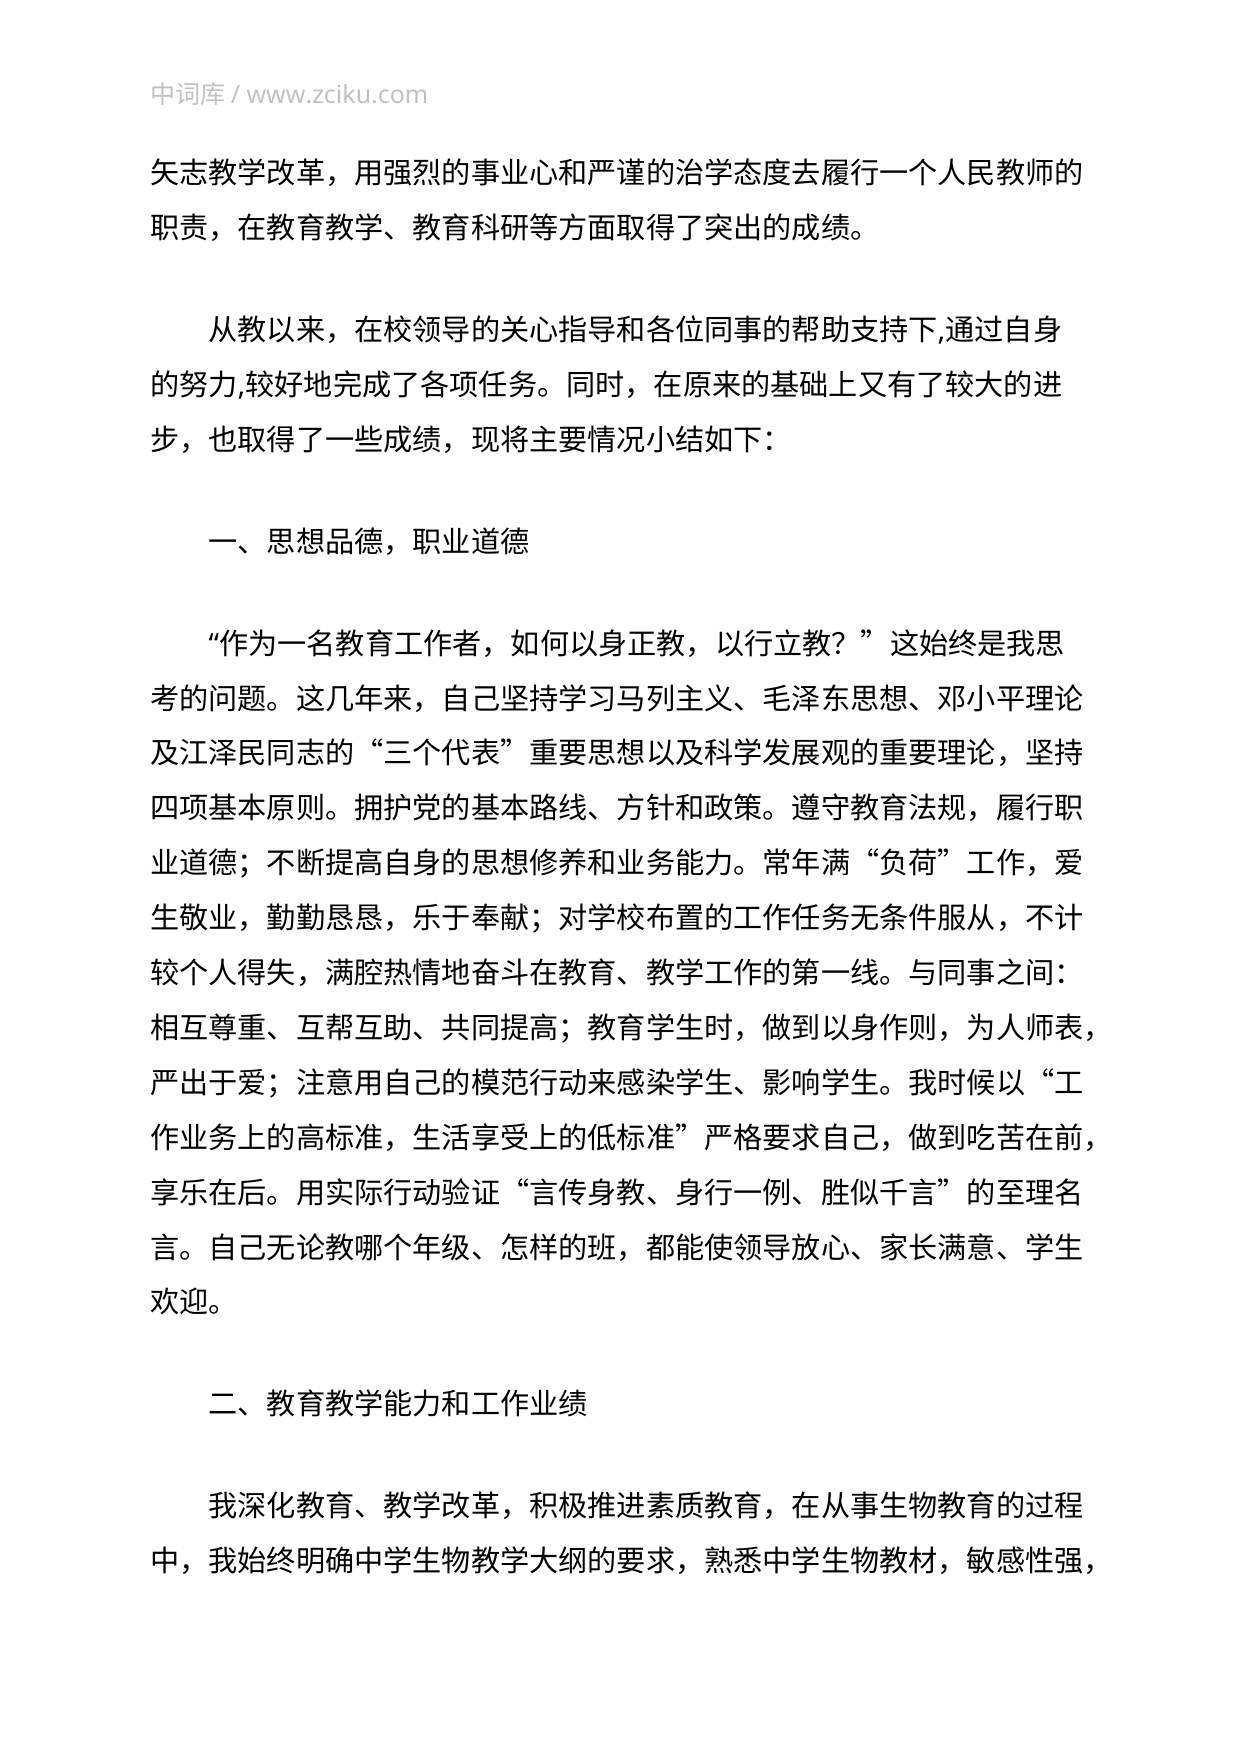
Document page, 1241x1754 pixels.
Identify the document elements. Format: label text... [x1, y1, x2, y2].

text 二、教育教学能力和工作业绩 [150, 1381, 1090, 1423]
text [150, 150, 1090, 247]
text 一、思想品德，职业道德 [150, 518, 1090, 561]
text 从教以来，在校领导的关心指导和各位同事的帮助支持下,通过自身的努力,较好地完成了各项任务。同时，在原来的基础上又有了较大的进步，也取得了一些成绩，现将主要情况小结如下： [150, 307, 1090, 459]
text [150, 1483, 1090, 1580]
text “作为一名教育工作者，如何以身正教，以行立教？”这始终是我思考的问题。这几年来，自己坚持学习马列主义、毛泽东思想、邓小平理论及江泽民同志的“三个代表”重要思想以及科学发展观的重要理论，坚持四项基本原则。拥护党的基本路线、方针和政策。遵守教育法规，履行职业道德；不断提高自身的思想修养和业务能力。常年满“负荷”工作，爱生敬业，勤勤恳恳，乐于奉献；对学校布置的工作任务无条件服从，不计较个人得失，满腔热情地奋斗在教育、教学工作的第一线。与同事之间：相互尊重、互帮互助、共同提高；教育学生时，做到以身作则，为人师表，严出于爱；注意用自己的模范行动来感染学生、影响学生。我时候以“工作业务上的高标准，生活享受上的低标准”严格要求自己，做到吃苦在前，享乐在后。用实际行动验证“言传身教、身行一例、胜似千言”的至理名言。自己无论教哪个年级、怎样的班，都能使领导放心、家长满意、学生欢迎。 [150, 620, 1090, 1321]
